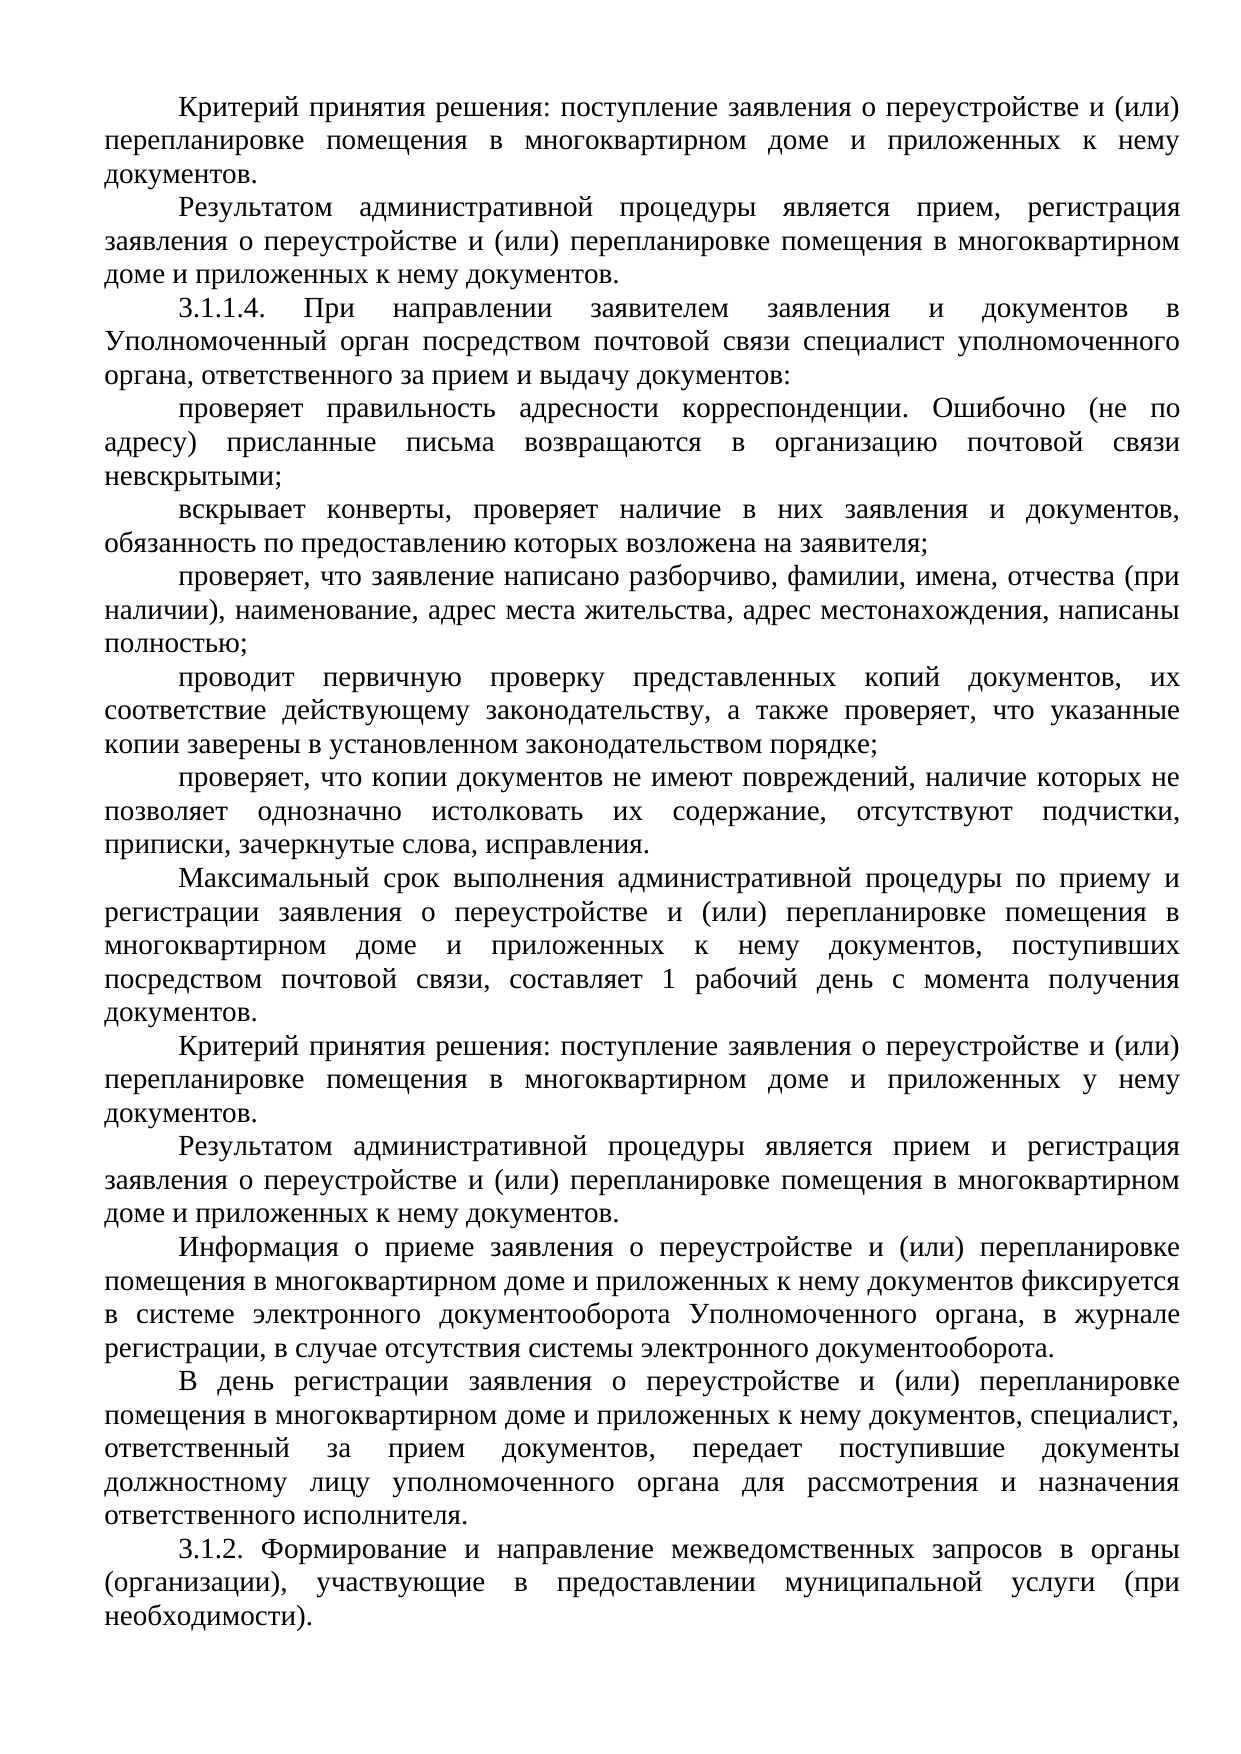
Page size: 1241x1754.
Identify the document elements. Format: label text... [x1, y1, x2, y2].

text вскрывает конверты, проверяет наличие в них заявления и документов, обязанность по предоставлению которых возложена на заявителя; [104, 491, 1181, 558]
text проверяет, что заявление написано разборчиво, фамилии, имена, отчества (при наличии), наименование, адрес места жительства, адрес местонахождения, написаны полностью; [104, 558, 1181, 659]
text 3.1.2. Формирование и направление межведомственных запросов в органы (организации), участвующие в предоставлении муниципальной услуги (при необходимости). [104, 1531, 1181, 1632]
text проверяет, что копии документов не имеют повреждений, наличие которых не позволяет однозначно истолковать их содержание, отсутствуют подчистки, приписки, зачеркнутые слова, исправления. [104, 759, 1181, 860]
text Критерий принятия решения: поступление заявления о переустройстве и (или) перепланировке помещения в многоквартирном доме и приложенных к нему документов. [104, 89, 1181, 189]
text В день регистрации заявления о переустройстве и (или) перепланировке помещения в многоквартирном доме и приложенных к нему документов, специалист, ответственный за прием документов, передает поступившие документы должностному лицу уполномоченного органа для рассмотрения и назначения ответственного исполнителя. [104, 1363, 1181, 1531]
text Максимальный срок выполнения административной процедуры по приему и регистрации заявления о переустройстве и (или) перепланировке помещения в многоквартирном доме и приложенных к нему документов, поступивших посредством почтовой связи, составляет 1 рабочий день с момента получения документов. [104, 860, 1181, 1028]
text проводит первичную проверку представленных копий документов, их соответствие действующему законодательству, а также проверяет, что указанные копии заверены в установленном законодательством порядке; [104, 659, 1181, 759]
text Результатом административной процедуры является прием и регистрация заявления о переустройстве и (или) перепланировке помещения в многоквартирном доме и приложенных к нему документов. [104, 1128, 1181, 1229]
text Критерий принятия решения: поступление заявления о переустройстве и (или) перепланировке помещения в многоквартирном доме и приложенных у нему документов. [104, 1028, 1181, 1128]
text 3.1.1.4. При направлении заявителем заявления и документов в Уполномоченный орган посредством почтовой связи специалист уполномоченного органа, ответственного за прием и выдачу документов: [104, 290, 1181, 391]
text Информация о приеме заявления о переустройстве и (или) перепланировке помещения в многоквартирном доме и приложенных к нему документов фиксируется в системе электронного документооборота Уполномоченного органа, в журнале регистрации, в случае отсутствия системы электронного документооборота. [104, 1229, 1181, 1363]
text проверяет правильность адресности корреспонденции. Ошибочно (не по адресу) присланные письма возвращаются в организацию почтовой связи невскрытыми; [104, 391, 1181, 491]
text Результатом административной процедуры является прием, регистрация заявления о переустройстве и (или) перепланировке помещения в многоквартирном доме и приложенных к нему документов. [104, 189, 1181, 290]
